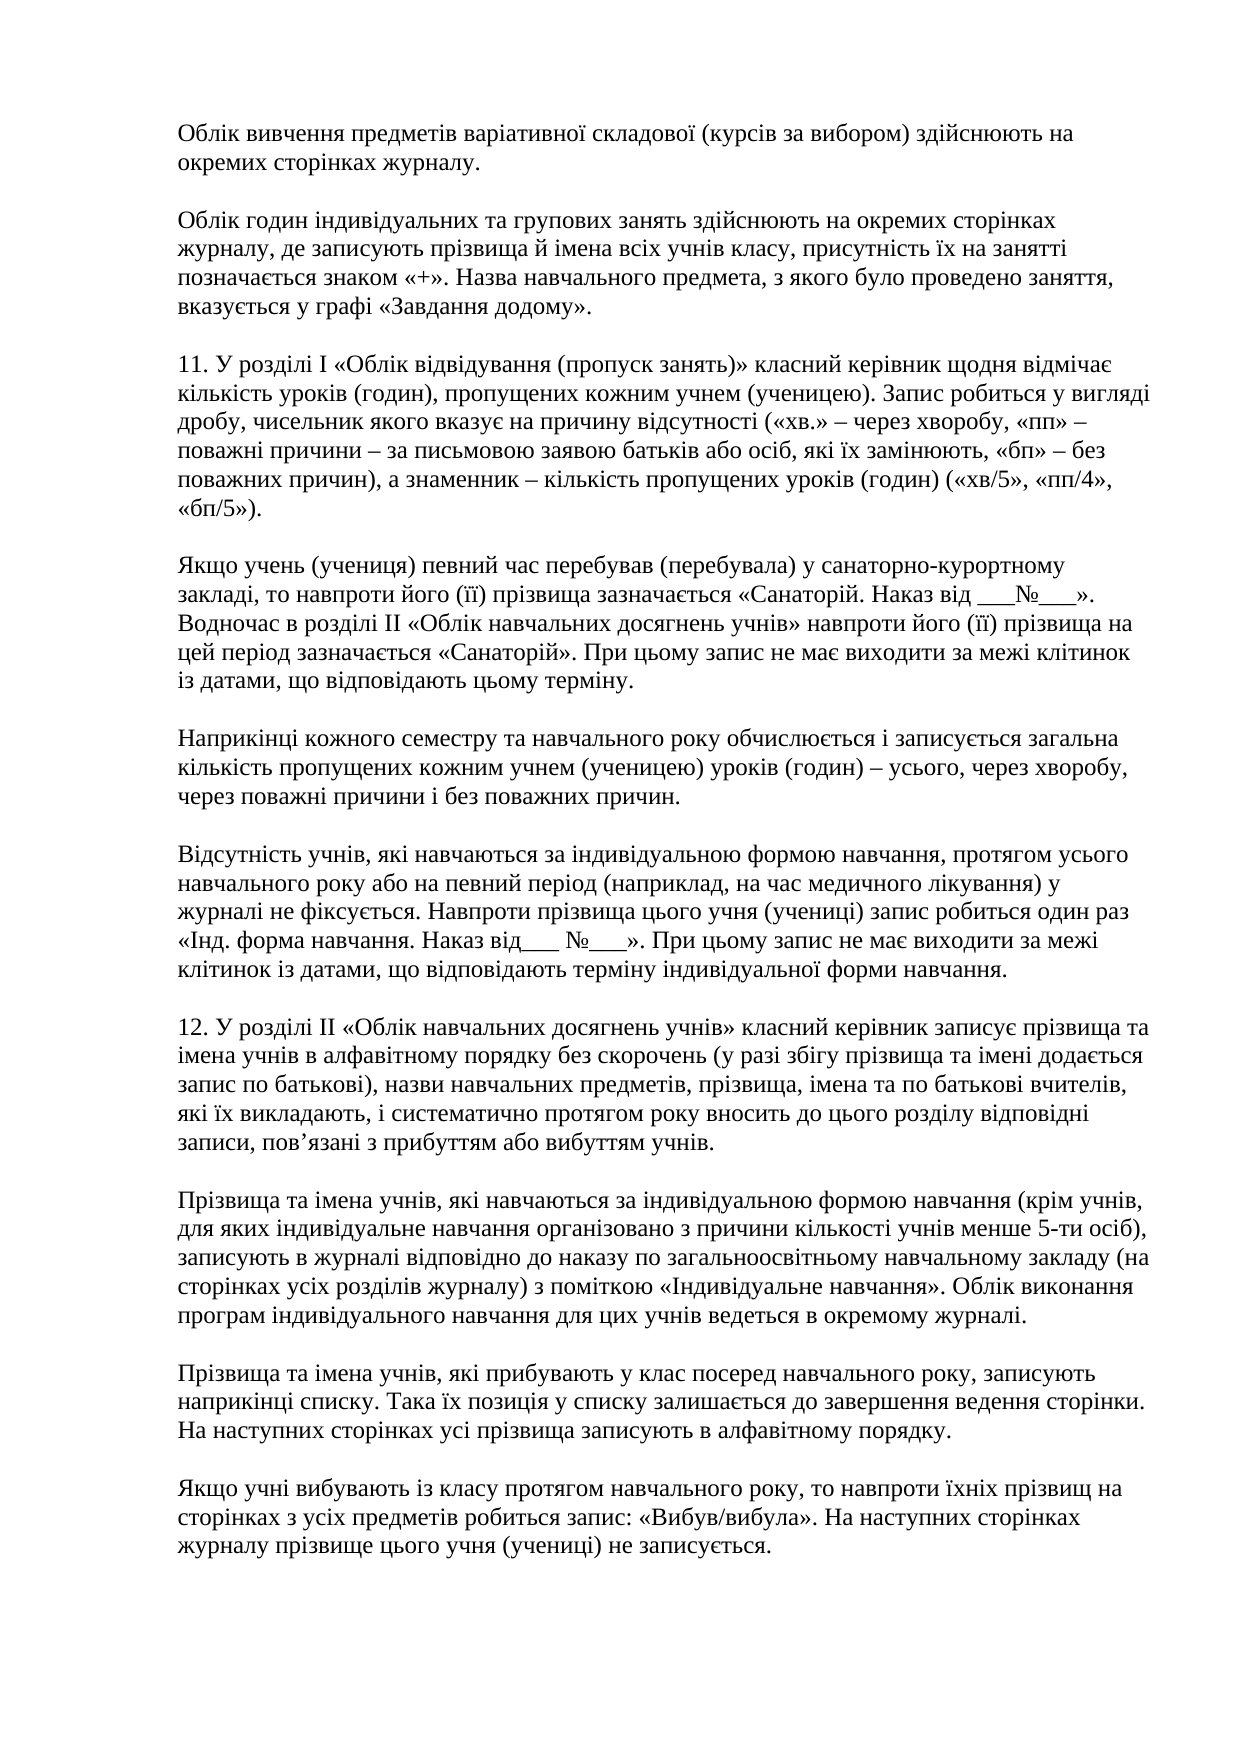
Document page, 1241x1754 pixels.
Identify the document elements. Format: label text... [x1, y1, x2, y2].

text Прізвища та імена учнів, які прибувають у клас посеред навчального року, записують наприкінці списку. Така їх позиція у списку залишається до завершення ведення сторінки. На наступних сторінках усі прізвища записують в алфавітному порядку. [177, 1358, 1152, 1444]
text Облік годин індивідуальних та групових занять здійснюють на окремих сторінках журналу, де записують прізвища й імена всіх учнів класу, присутність їх на занятті позначається знаком «+». Назва навчального предмета, з якого було проведено заняття, вказується у графі «Завдання додому». [177, 205, 1152, 320]
text Наприкінці кожного семестру та навчального року обчислюється і записується загальна кількість пропущених кожним учнем (ученицею) уроків (годин) – усього, через хворобу, через поважні причини і без поважних причин. [177, 723, 1152, 810]
text 11. У розділі І «Облік відвідування (пропуск занять)» класний керівник щодня відмічає кількість уроків (годин), пропущених кожним учнем (ученицею). Запис робиться у вигляді дробу, чисельник якого вказує на причину відсутності («хв.» – через хворобу, «пп» – поважні причини – за письмовою заявою батьків або осіб, які їх замінюють, «бп» – без поважних причин), а знаменник – кількість пропущених уроків (годин) («хв/5», «пп/4», «бп/5»). [177, 349, 1152, 521]
text Прізвища та імена учнів, які навчаються за індивідуальною формою навчання (крім учнів, для яких індивідуальне навчання організовано з причини кількості учнів менше 5-ти осіб), записують в журналі відповідно до наказу по загальноосвітньому навчальному закладу (на сторінках усіх розділів журналу) з поміткою «Індивідуальне навчання». Облік виконання програм індивідуального навчання для цих учнів ведеться в окремому журналі. [177, 1185, 1152, 1328]
text Облік вивчення предметів варіативної складової (курсів за вибором) здійснюють на окремих сторінках журналу. [177, 118, 1152, 176]
text Якщо учень (учениця) певний час перебував (перебувала) у санаторно-курортному закладі, то навпроти його (її) прізвища зазначається «Санаторій. Наказ від ___№___». Водночас в розділі ІІ «Облік навчальних досягнень учнів» навпроти його (її) прізвища на цей період зазначається «Санаторій». При цьому запис не має виходити за межі клітинок із датами, що відповідають цьому терміну. [177, 551, 1152, 694]
text 12. У розділі ІІ «Облік навчальних досягнень учнів» класний керівник записує прізвища та імена учнів в алфавітному порядку без скорочень (у разі збігу прізвища та імені додається запис по батькові), назви навчальних предметів, прізвища, імена та по батькові вчителів, які їх викладають, і систематично протягом року вносить до цього розділу відповідні записи, пов’язані з прибуттям або вибуттям учнів. [177, 1012, 1152, 1156]
text Якщо учні вибувають із класу протягом навчального року, то навпроти їхніх прізвищ на сторінках з усіх предметів робиться запис: «Вибув/вибула». На наступних сторінках журналу прізвище цього учня (учениці) не записується. [177, 1473, 1152, 1559]
text Відсутність учнів, які навчаються за індивідуальною формою навчання, протягом усього навчального року або на певний період (наприклад, на час медичного лікування) у журналі не фіксується. Навпроти прізвища цього учня (учениці) запис робиться один раз «Інд. форма навчання. Наказ від___ №___». При цьому запис не має виходити за межі клітинок із датами, що відповідають терміну індивідуальної форми навчання. [177, 839, 1152, 983]
